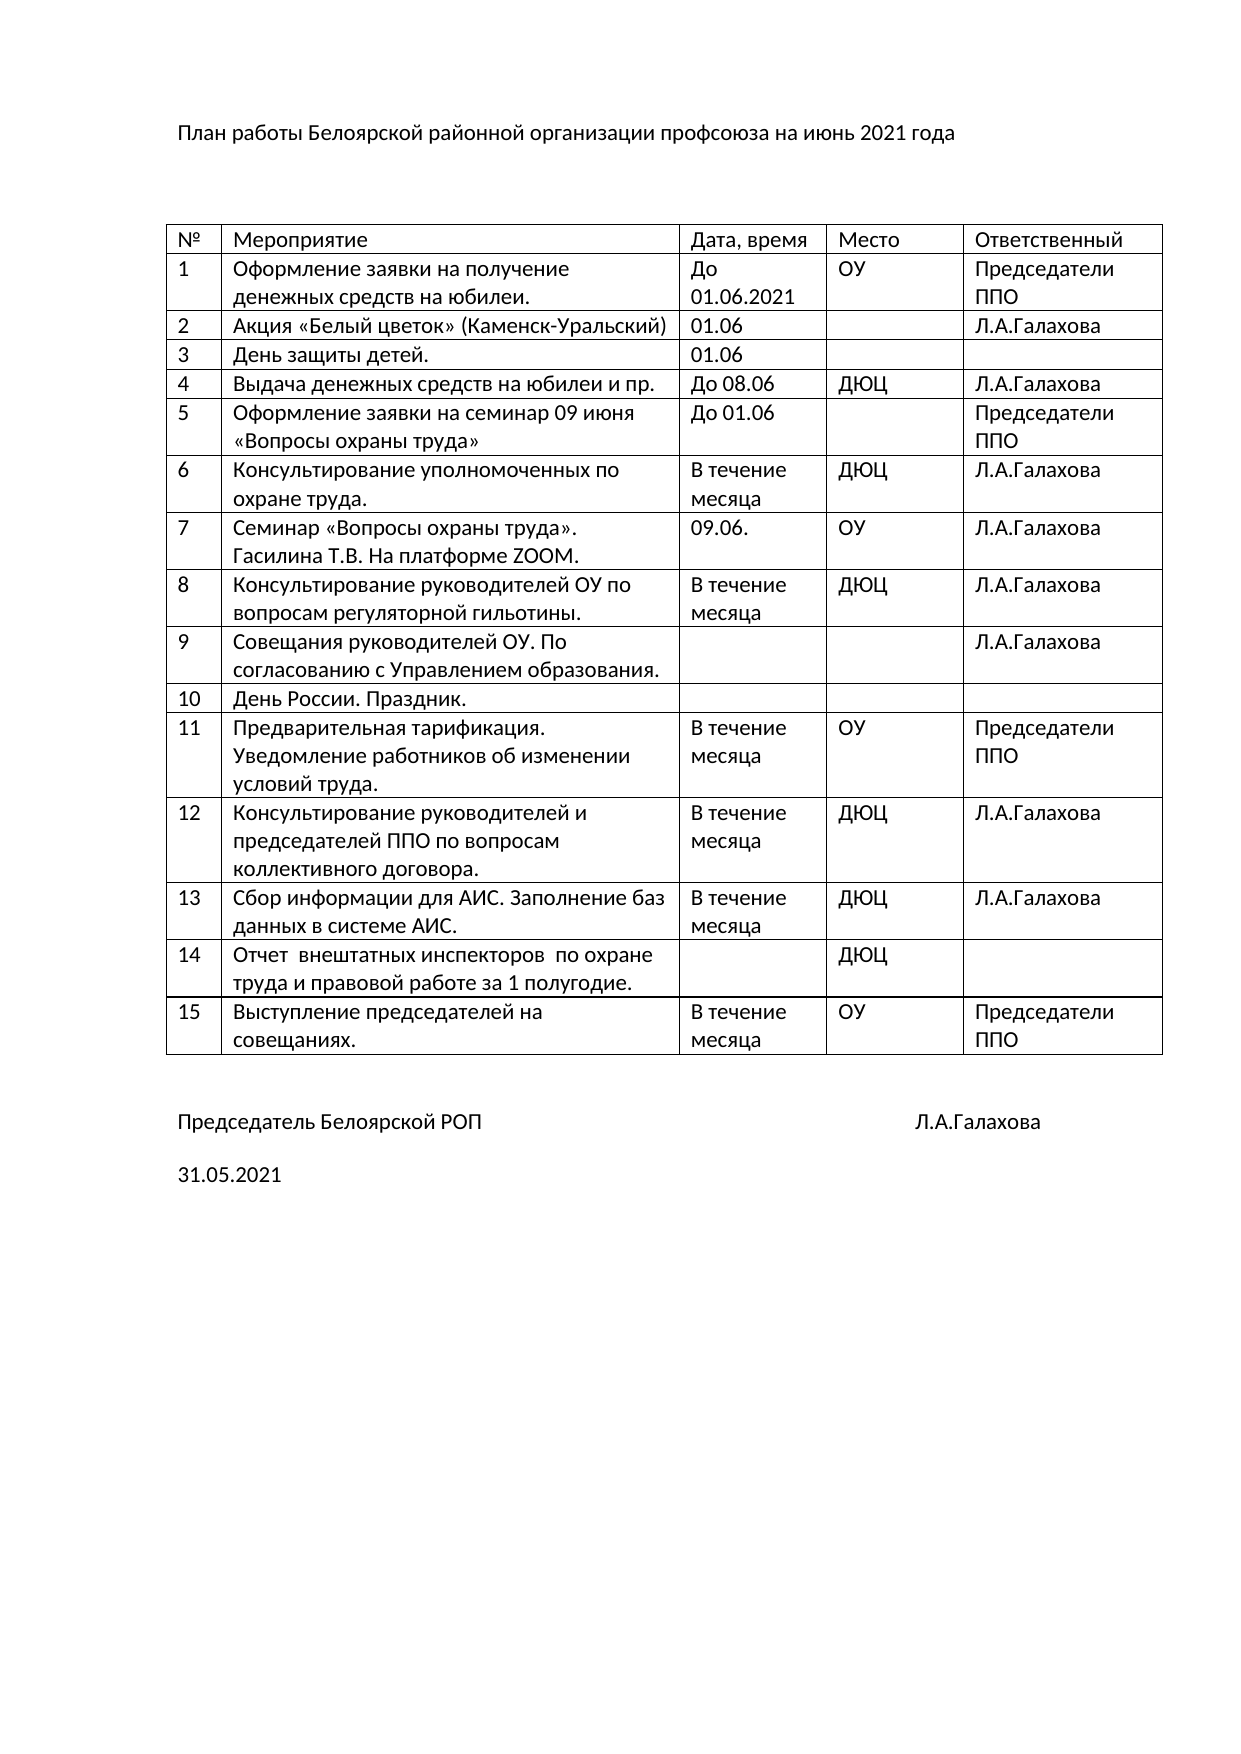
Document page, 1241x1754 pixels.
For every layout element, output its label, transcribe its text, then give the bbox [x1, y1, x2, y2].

table_cell Отчет внештатных инспекторов по охране труда и правовой работе за 1 полугодие. [222, 940, 679, 996]
table_cell В течение месяца [680, 713, 826, 797]
table_cell Выдача денежных средств на юбилеи и пр. [222, 370, 679, 397]
table_cell 7 [167, 513, 221, 569]
table_cell В течение месяца [680, 998, 826, 1053]
table_header Мероприятие [222, 225, 679, 253]
table_cell 12 [167, 798, 221, 882]
table_cell Оформление заявки на получение денежных средств на юбилеи. [222, 254, 679, 310]
table_cell 01.06 [680, 340, 826, 368]
text Председатель Белоярской РОП Л.А.Галахова [177, 1107, 1152, 1136]
table_cell 2 [167, 311, 221, 339]
table_cell ОУ [827, 998, 963, 1053]
table_cell ДЮЦ [827, 940, 963, 996]
table_cell [827, 627, 963, 683]
table_cell [827, 399, 963, 454]
table_cell Акция «Белый цветок» (Каменск-Уральский) [222, 311, 679, 339]
table_cell До 08.06 [680, 370, 826, 397]
table_cell Выступление председателей на совещаниях. [222, 998, 679, 1053]
table_cell День России. Праздник. [222, 684, 679, 712]
table_cell Оформление заявки на семинар 09 июня «Вопросы охраны труда» [222, 399, 679, 454]
text План работы Белоярской районной организации профсоюза на июнь 2021 года [177, 118, 1152, 146]
table_header Дата, время [680, 225, 826, 253]
table_cell Л.А.Галахова [964, 456, 1162, 512]
table_header Место [827, 225, 963, 253]
table_cell ДЮЦ [827, 570, 963, 626]
table_cell Сбор информации для АИС. Заполнение баз данных в системе АИС. [222, 883, 679, 939]
table_cell 5 [167, 399, 221, 454]
table_cell 13 [167, 883, 221, 939]
table_cell [680, 684, 826, 712]
table_cell [964, 940, 1162, 996]
table_cell 01.06 [680, 311, 826, 339]
table_cell Председатели ППО [964, 254, 1162, 310]
table_header № [167, 225, 221, 253]
table_cell [964, 684, 1162, 712]
table_cell 3 [167, 340, 221, 368]
table_cell 11 [167, 713, 221, 797]
table_cell В течение месяца [680, 570, 826, 626]
table_cell До 01.06.2021 [680, 254, 826, 310]
table_cell [827, 340, 963, 368]
table_cell Консультирование руководителей ОУ по вопросам регуляторной гильотины. [222, 570, 679, 626]
table_cell ОУ [827, 254, 963, 310]
table_cell 1 [167, 254, 221, 310]
table_cell [827, 684, 963, 712]
table_cell 09.06. [680, 513, 826, 569]
table_cell 6 [167, 456, 221, 512]
table_cell 8 [167, 570, 221, 626]
table_cell Консультирование руководителей и председателей ППО по вопросам коллективного договора. [222, 798, 679, 882]
table_cell Семинар «Вопросы охраны труда». Гасилина Т.В. На платформе ZOOM. [222, 513, 679, 569]
table_cell Л.А.Галахова [964, 798, 1162, 882]
table_cell ДЮЦ [827, 456, 963, 512]
table_cell Л.А.Галахова [964, 513, 1162, 569]
table_cell Председатели ППО [964, 399, 1162, 454]
table_cell В течение месяца [680, 798, 826, 882]
table_cell В течение месяца [680, 456, 826, 512]
table_cell ОУ [827, 713, 963, 797]
table_cell День защиты детей. [222, 340, 679, 368]
table_cell Председатели ППО [964, 713, 1162, 797]
table_cell 10 [167, 684, 221, 712]
table_cell 4 [167, 370, 221, 397]
table_cell 14 [167, 940, 221, 996]
table_cell Л.А.Галахова [964, 311, 1162, 339]
table_cell Председатели ППО [964, 998, 1162, 1053]
table_cell Консультирование уполномоченных по охране труда. [222, 456, 679, 512]
table_cell До 01.06 [680, 399, 826, 454]
text 31.05.2021 [177, 1161, 1152, 1188]
table_cell [827, 311, 963, 339]
table_cell ДЮЦ [827, 370, 963, 397]
table_cell Л.А.Галахова [964, 627, 1162, 683]
table_cell Л.А.Галахова [964, 570, 1162, 626]
table_cell Л.А.Галахова [964, 370, 1162, 397]
table_header Ответственный [964, 225, 1162, 253]
table_cell Совещания руководителей ОУ. По согласованию с Управлением образования. [222, 627, 679, 683]
table_cell Л.А.Галахова [964, 883, 1162, 939]
table_cell Предварительная тарификация. Уведомление работников об изменении условий труда. [222, 713, 679, 797]
table_cell 9 [167, 627, 221, 683]
table_cell ДЮЦ [827, 798, 963, 882]
table_cell [680, 940, 826, 996]
table_cell ДЮЦ [827, 883, 963, 939]
table_cell [964, 340, 1162, 368]
table_cell ОУ [827, 513, 963, 569]
table_cell В течение месяца [680, 883, 826, 939]
table_cell 15 [167, 998, 221, 1053]
table_cell [680, 627, 826, 683]
